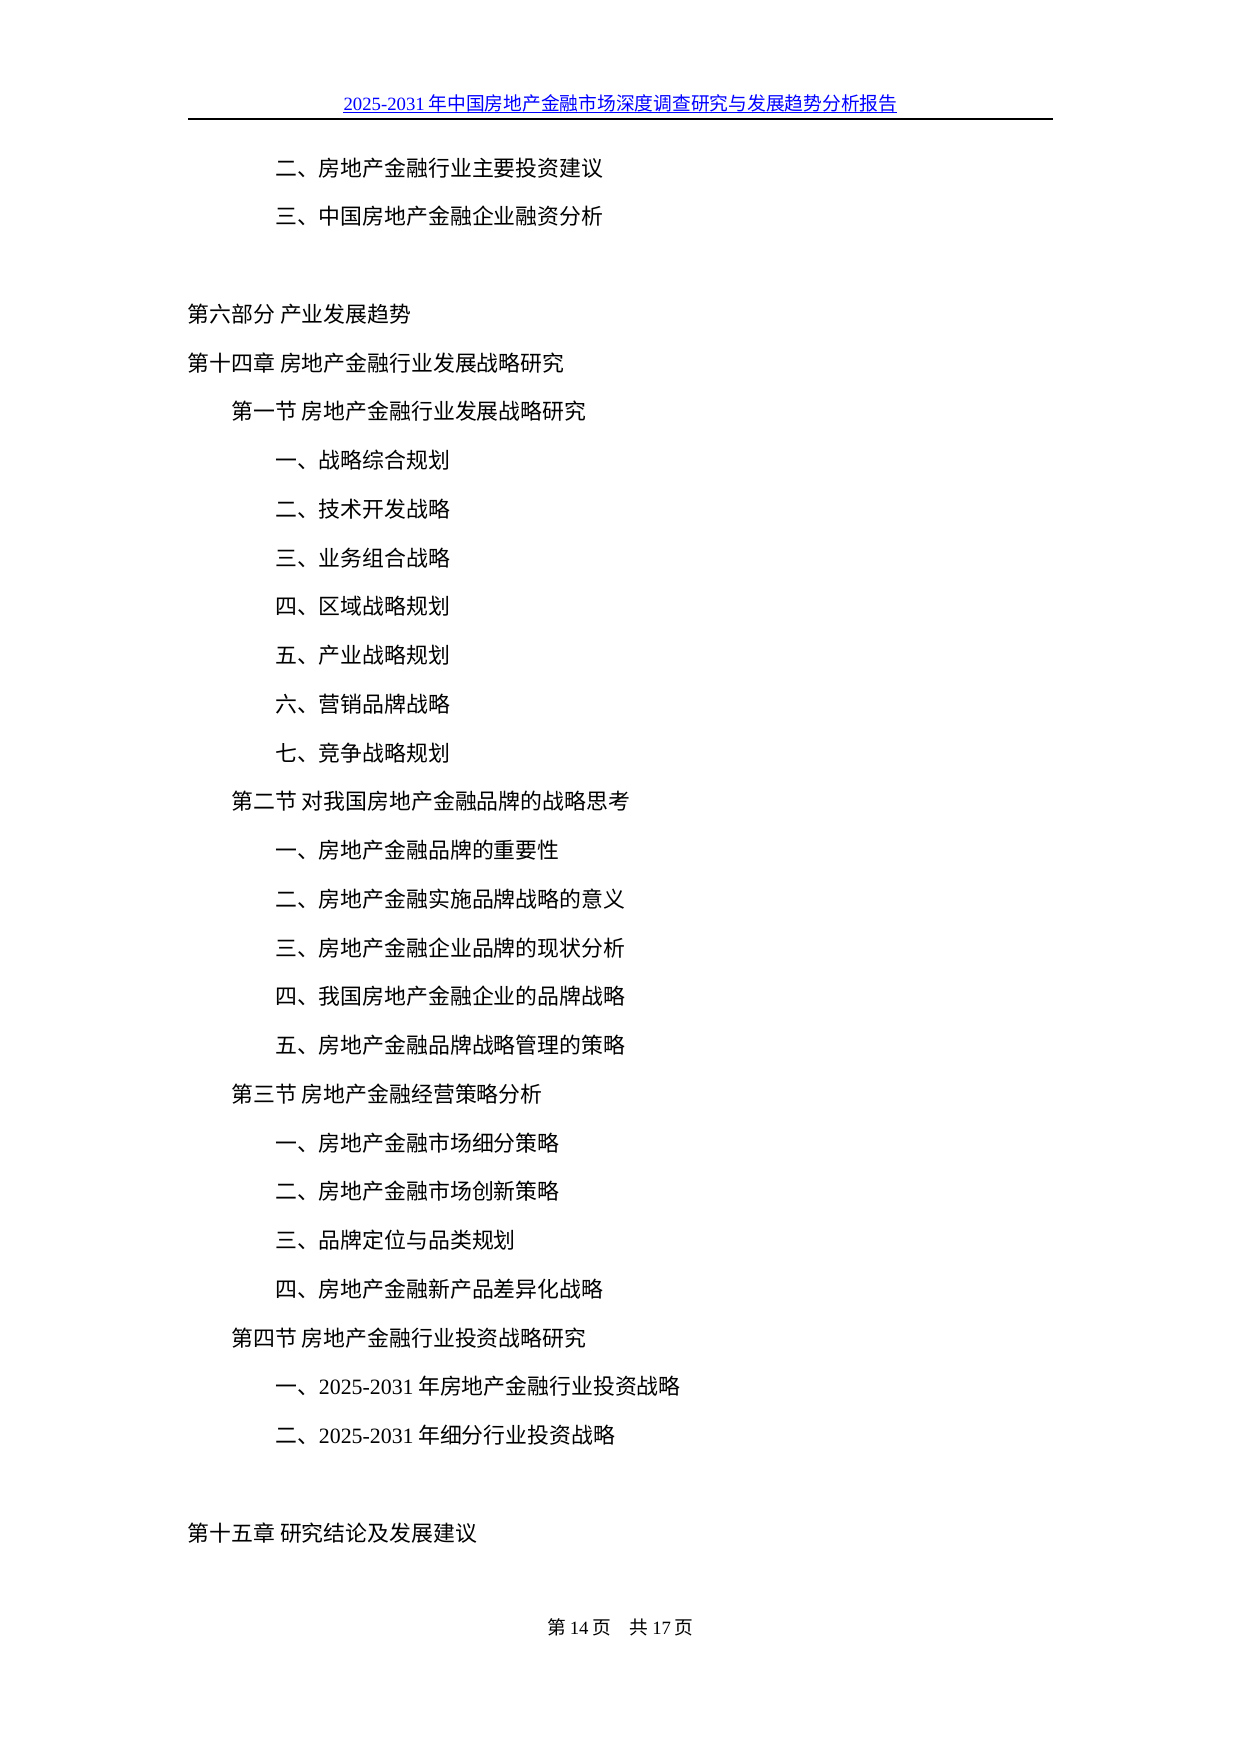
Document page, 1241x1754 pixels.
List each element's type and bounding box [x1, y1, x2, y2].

text [187, 150, 1053, 1548]
